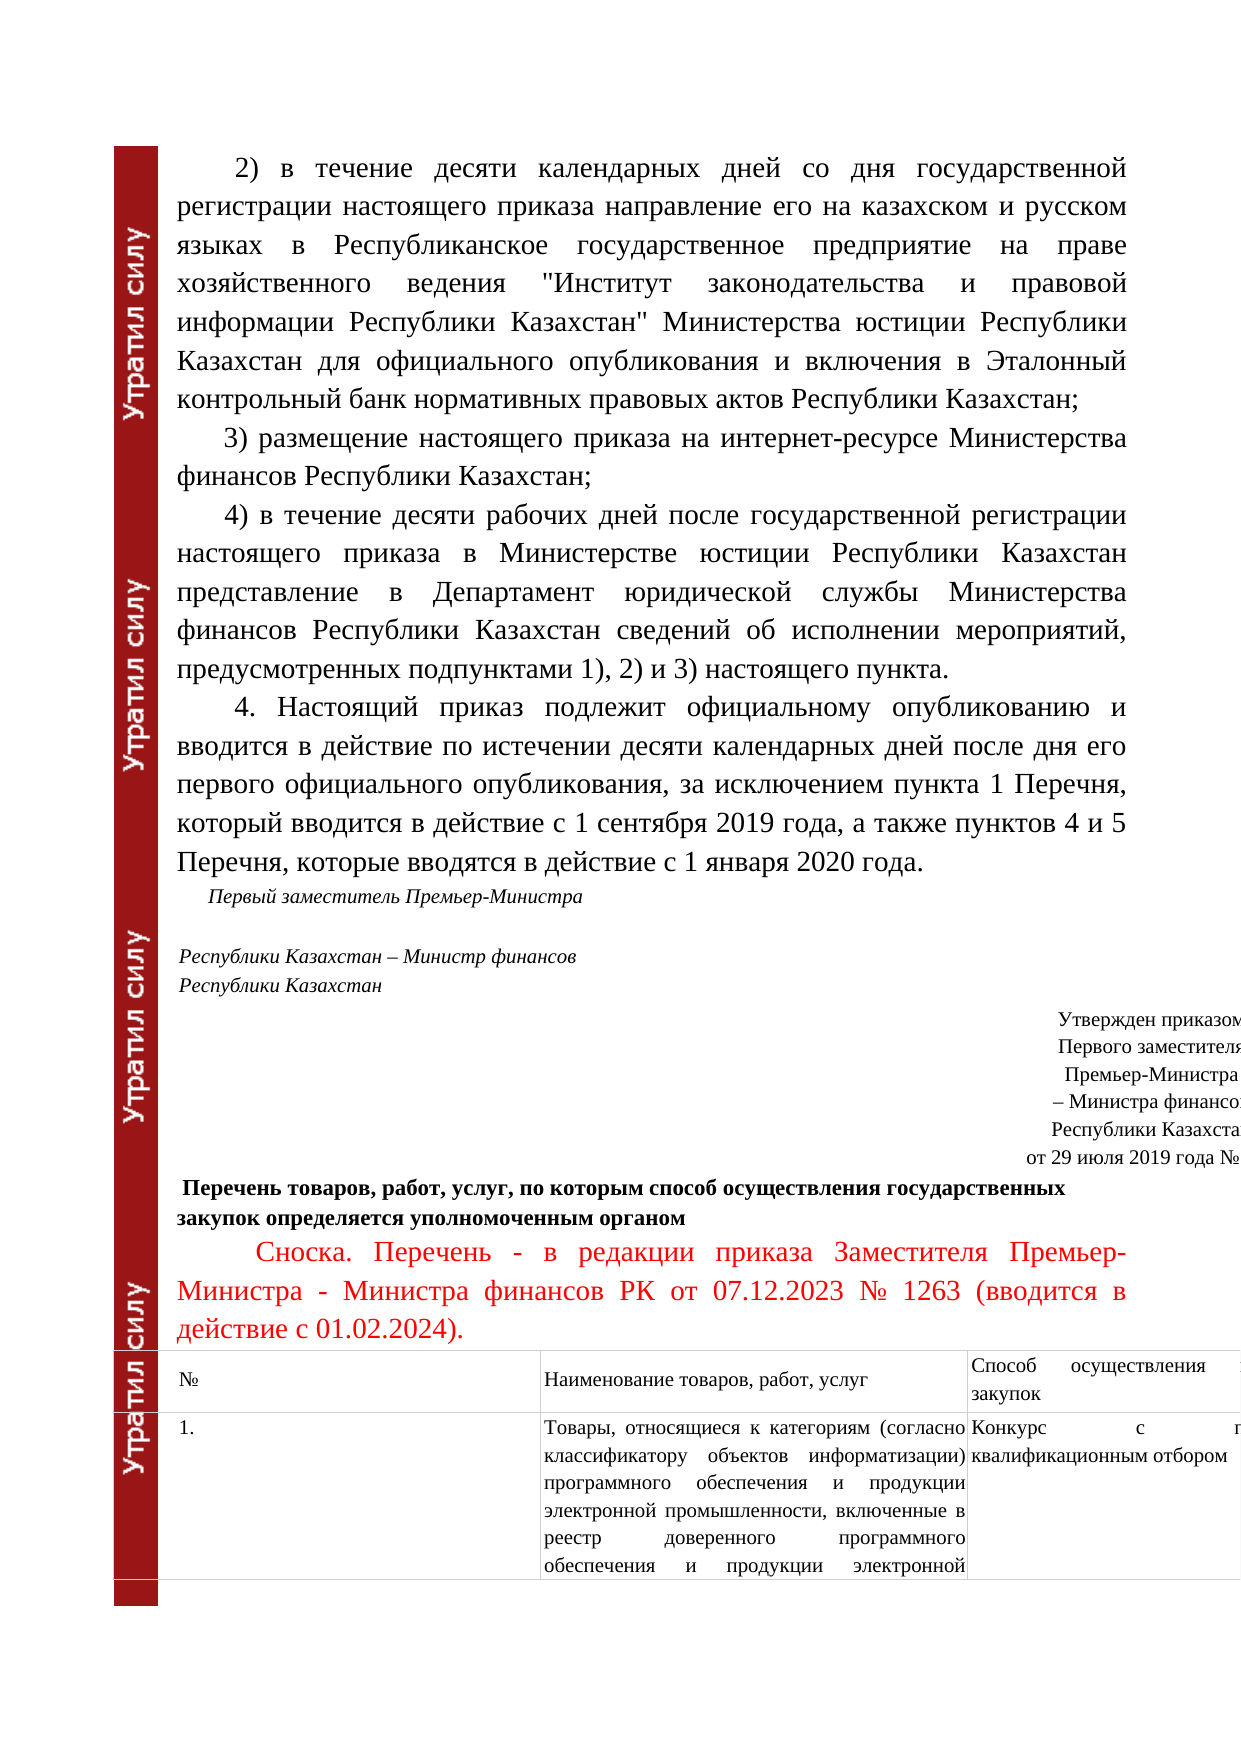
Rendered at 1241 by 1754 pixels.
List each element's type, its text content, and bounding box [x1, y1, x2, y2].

text Сноска. Перечень - в редакции приказа Заместителя Премьер-Министра - Министра финансов РК от 07.12.2023 № 1263 (вводится в действие с 01.02.2024). [112, 1234, 1128, 1345]
picture [114, 684, 158, 689]
picture [114, 877, 158, 882]
table_header [101, 1005, 912, 1174]
picture [114, 1345, 158, 1350]
table_cell Конкурс с предварительным квалификационным отбором [968, 1413, 1240, 1578]
picture [114, 415, 158, 420]
text 3) размещение настоящего приказа на интернет-ресурсе Министерства финансов Республики Казахстан; [112, 420, 1128, 492]
table_header № [114, 1351, 540, 1412]
table_header Наименование товаров, работ, услуг [541, 1351, 967, 1412]
text 4. Настоящий приказ подлежит официальному опубликованию и вводится в действие по истечении десяти календарных дней после дня его первого официального опубликования, за исключением пункта 1 Перечня, который вводится в действие с 1 сентября 2019 года, а также пунктов 4 и 5 Перечня, которые вводятся в действие с 1 января 2020 года. [112, 689, 1128, 877]
text Перечень товаров, работ, услуг, по которым способ осуществления государственных закупок определяется уполномоченным органом [112, 1174, 1128, 1231]
picture [114, 492, 158, 497]
table_cell 1. [114, 1413, 540, 1578]
text 4) в течение десяти рабочих дней после государственной регистрации настоящего приказа в Министерстве юстиции Республики Казахстан представление в Департамент юридической службы Министерства финансов Республики Казахстан сведений об исполнении мероприятий, предусмотренных подпунктами 1), 2) и 3) настоящего пункта. [112, 497, 1128, 684]
table_header Способ осуществления государственных закупок [968, 1351, 1240, 1412]
text 2) в течение десяти календарных дней со дня государственной регистрации настоящего приказа направление его на казахском и русском языках в Республиканское государственное предприятие на праве хозяйственного ведения "Институт законодательства и правовой информации Республики Казахстан" Министерства юстиции Республики Казахстан для официального опубликования и включения в Эталонный контрольный банк нормативных правовых актов Республики Казахстан; [112, 150, 1128, 415]
table_header Утвержден приказом Первого заместителя Премьер-Министра – Министра финансов Республики Казахстан от 29 июля 2019 года № 798 [912, 1005, 1240, 1174]
picture [114, 1580, 158, 1606]
table_header Первый заместитель Премьер-Министра Республики Казахстан – Министр финансов Республики Казахстан [101, 882, 1240, 1005]
picture [114, 146, 158, 150]
